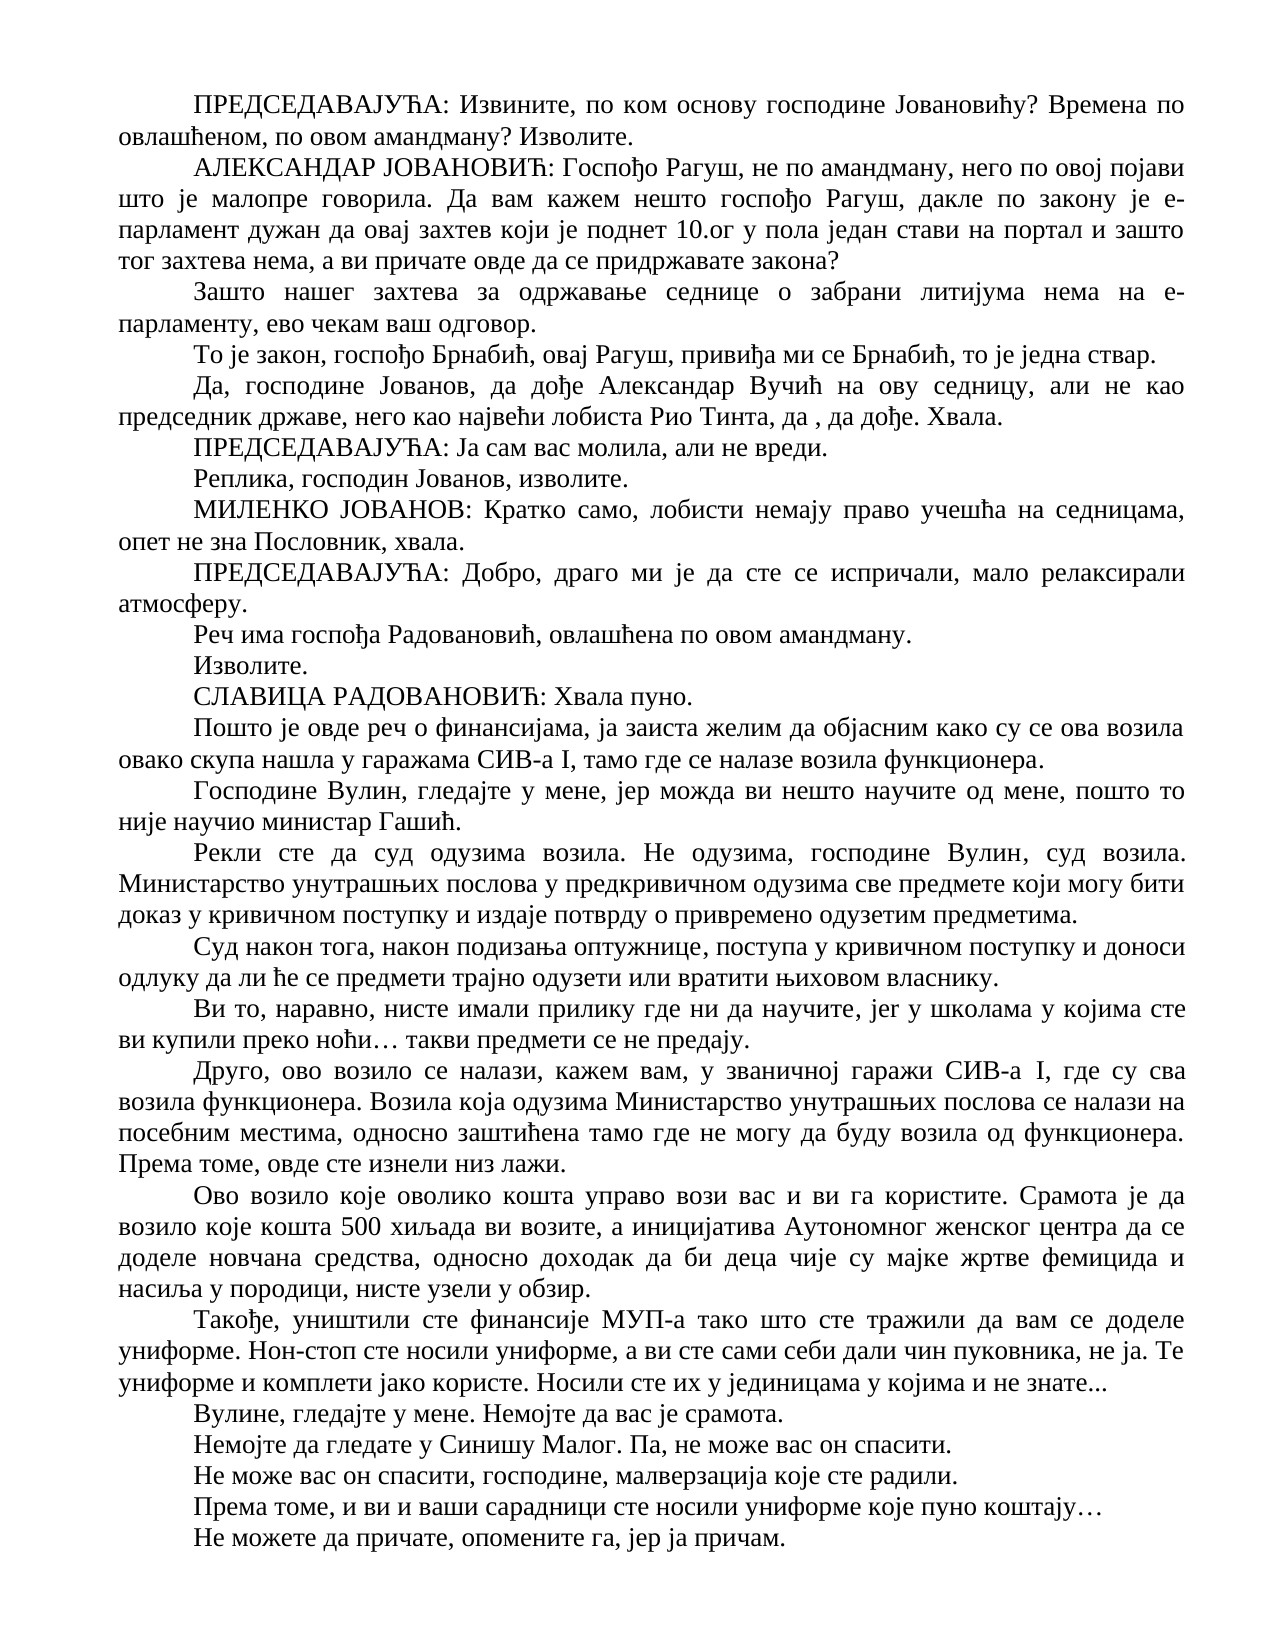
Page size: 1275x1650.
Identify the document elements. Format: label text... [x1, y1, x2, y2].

text Изволите. [118, 649, 1186, 680]
text Немојте да гледате у Синишу Малог. Па, не може вас он спасити. [118, 1428, 1186, 1459]
text Не може вас он спасити, господине, малверзација које сте радили. [118, 1459, 1186, 1490]
text СЛАВИЦА РАДОВАНОВИЋ: Хвала пуно. [118, 680, 1186, 712]
text Такође, уништили сте финансије МУП-а тако што сте тражили да вам се доделе униформе. Нон-стоп сте носили униформе, а ви сте сами себи дали чин пуковника, не ја. Те униформе и комплети јако користе. Носили сте их у јединицама у којима и не знате... [118, 1303, 1186, 1397]
text Не можете да причате, опомените га, јер ја причам. [118, 1521, 1186, 1552]
text Ово возило које оволико кошта управо вози вас и ви га користите. Срамота је да возило које кошта 500 хиљада ви возите, а иницијатива Аутономног женског центра да се доделе новчана средства, односно доходак да би деца чије су мајке жртве фемицида и насиља у породици, нисте узели у обзир. [118, 1179, 1186, 1303]
text Суд након тога, након подизања оптужнице, поступа у кривичном поступку и доноси одлуку да ли ће се предмети трајно одузети или вратити њиховом власнику. [118, 929, 1186, 992]
text ПРЕДСЕДАВАЈУЋА: Добро, драго ми је да сте се испричали, мало релаксирали атмосферу. [118, 556, 1186, 618]
text Друго, ово возило се налази, кажем вам, у званичној гаражи СИВ-а I, где су сва возила функционера. Возила која одузима Министарство унутрашњих послова се налази на посебним местима, односно заштићена тамо где не могу да буду возила од функционера. Према томе, овде сте изнели низ лажи. [118, 1054, 1186, 1179]
text Господине Вулин, гледајте у мене, јер можда ви нешто научите од мене, пошто то није научио министар Гашић. [118, 774, 1186, 836]
text Према томе, и ви и ваши сарадници сте носили униформе које пуно коштају… [118, 1490, 1186, 1521]
text Вулине, гледајте у мене. Немојте да вас је срамота. [118, 1397, 1186, 1428]
text Пошто је овде реч о финансијама, ја заиста желим да објасним како су се ова возила овако скупа нашла у гаражама СИВ-а I, тамо где се налазе возила функционера. [118, 712, 1186, 774]
text То је закон, госпођо Брнабић, овај Рагуш, привиђа ми се Брнабић, то је једна ствар. [118, 338, 1186, 369]
text АЛЕКСАНДАР ЈОВАНОВИЋ: Госпођо Рагуш, не по амандману, него по овој појави што је малопре говорила. Да вам кажем нешто госпођо Рагуш, дакле по закону је е-парламент дужан да овај захтев који је поднет 10.ог у пола један стави на портал и зашто тог захтева нема, а ви причате овде да се придржавате закона? [118, 151, 1186, 276]
text Рекли сте да суд одузима возила. Не одузима, господине Вулин, суд возила. Министарство унутрашњих послова у предкривичном одузима све предмете који могу бити доказ у кривичном поступку и издаје потврду о привремено одузетим предметима. [118, 836, 1186, 929]
text МИЛЕНКО ЈОВАНОВ: Кратко само, лобисти немају право учешћа на седницама, опет не зна Пословник, хвала. [118, 493, 1186, 556]
text Реплика, господин Јованов, изволите. [118, 462, 1186, 493]
text Зашто нашег захтева за одржавање седнице о забрани литијума нема на е-парламенту, ево чекам ваш одговор. [118, 276, 1186, 338]
text Да, господине Јованов, да дође Александар Вучић на ову седницу, али не као председник државе, него као највећи лобиста Рио Тинта, да , да дође. Хвала. [118, 369, 1186, 431]
text ПРЕДСЕДАВАЈУЋА: Ја сам вас молила, али не вреди. [118, 431, 1186, 462]
text Реч има госпођа Радовановић, овлашћена по овом амандману. [118, 618, 1186, 649]
text ПРЕДСЕДАВАЈУЋА: Извините, по ком основу господине Јовановићу? Времена по овлашћеном, по овом амандману? Изволите. [118, 89, 1186, 151]
text Ви то, наравно, нисте имали прилику где ни да научите, jer у школама у којима сте ви купили преко ноћи… такви предмети се не предају. [118, 992, 1186, 1054]
